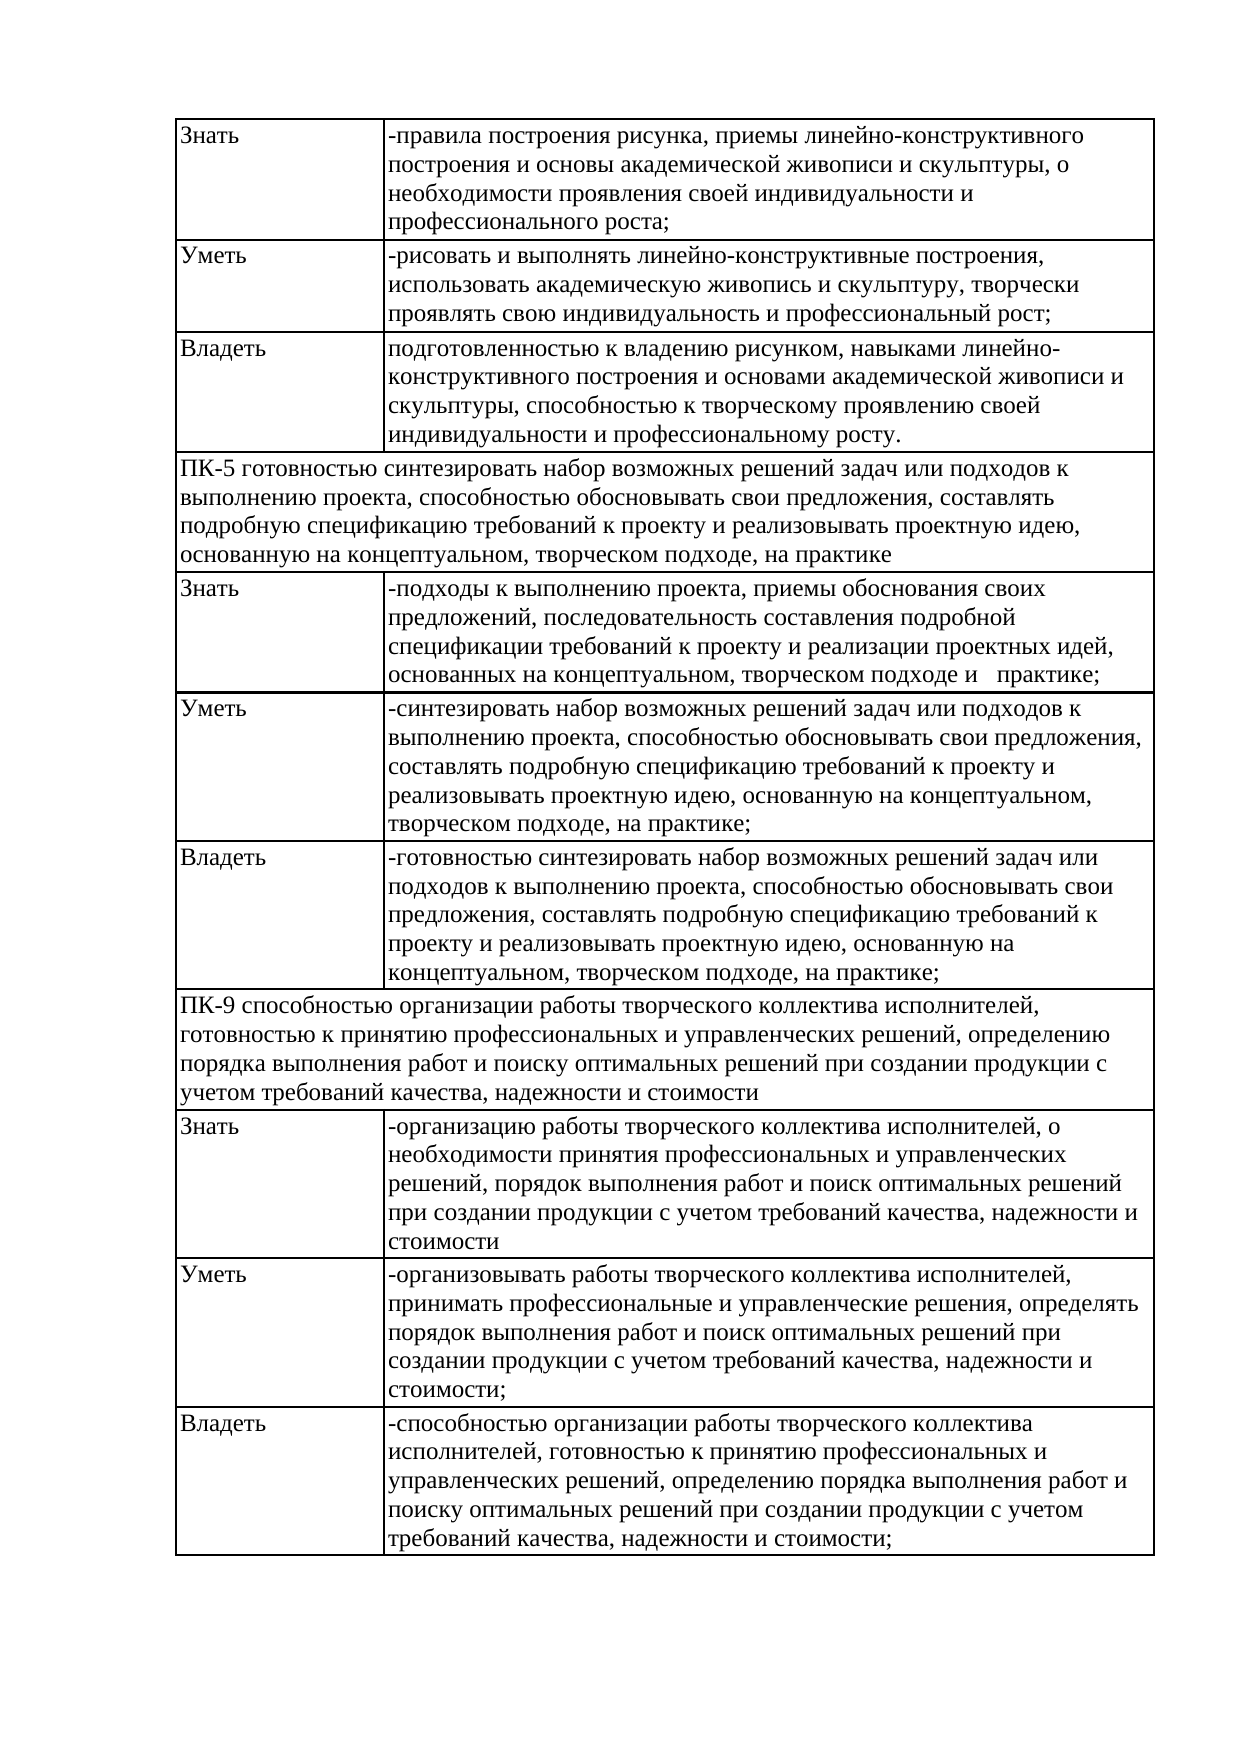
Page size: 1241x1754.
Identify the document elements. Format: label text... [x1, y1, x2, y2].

table_cell -рисовать и выполнять линейно-конструктивные построения, использовать академическую живопись и скульптуру, творчески проявлять свою индивидуальность и профессиональный рост; [385, 241, 1153, 331]
table_cell -синтезировать набор возможных решений задач или подходов к выполнению проекта, способностью обосновывать свои предложения, составлять подробную спецификацию требований к проекту и реализовывать проектную идею, основанную на концептуальном, творческом подходе, на практике; [385, 694, 1153, 840]
table_cell Владеть [177, 842, 383, 988]
table_cell ПК-5 готовностью синтезировать набор возможных решений задач или подходов к выполнению проекта, способностью обосновывать свои предложения, составлять подробную спецификацию требований к проекту и реализовывать проектную идею, основанную на концептуальном, творческом подходе, на практике [177, 453, 1153, 571]
table_cell Владеть [177, 333, 383, 451]
table_cell -организацию работы творческого коллектива исполнителей, о необходимости принятия профессиональных и управленческих решений, порядок выполнения работ и поиск оптимальных решений при создании продукции с учетом требований качества, надежности и стоимости [385, 1111, 1153, 1257]
table_header Знать [177, 120, 383, 238]
table_cell -готовностью синтезировать набор возможных решений задач или подходов к выполнению проекта, способностью обосновывать свои предложения, составлять подробную спецификацию требований к проекту и реализовывать проектную идею, основанную на концептуальном, творческом подходе, на практике; [385, 842, 1153, 988]
table_cell Уметь [177, 241, 383, 331]
table_cell Уметь [177, 1259, 383, 1406]
table_cell -способностью организации работы творческого коллектива исполнителей, готовностью к принятию профессиональных и управленческих решений, определению порядка выполнения работ и поиску оптимальных решений при создании продукции с учетом требований качества, надежности и стоимости; [385, 1408, 1153, 1554]
table_cell ПК-9 способностью организации работы творческого коллектива исполнителей, готовностью к принятию профессиональных и управленческих решений, определению порядка выполнения работ и поиску оптимальных решений при создании продукции с учетом требований качества, надежности и стоимости [177, 990, 1153, 1109]
table_cell -подходы к выполнению проекта, приемы обоснования своих предложений, последовательность составления подробной спецификации требований к проекту и реализации проектных идей, основанных на концептуальном, творческом подходе и практике; [385, 573, 1153, 691]
table_header -правила построения рисунка, приемы линейно-конструктивного построения и основы академической живописи и скульптуры, о необходимости проявления своей индивидуальности и профессионального роста; [385, 120, 1153, 238]
table_cell Знать [177, 1111, 383, 1257]
table_cell Владеть [177, 1408, 383, 1554]
table_cell -организовывать работы творческого коллектива исполнителей, принимать профессиональные и управленческие решения, определять порядок выполнения работ и поиск оптимальных решений при создании продукции с учетом требований качества, надежности и стоимости; [385, 1259, 1153, 1406]
table_cell подготовленностью к владению рисунком, навыками линейно- конструктивного построения и основами академической живописи и скульптуры, способностью к творческому проявлению своей индивидуальности и профессиональному росту. [385, 333, 1153, 451]
table_cell Уметь [177, 694, 383, 840]
table_cell Знать [177, 573, 383, 691]
